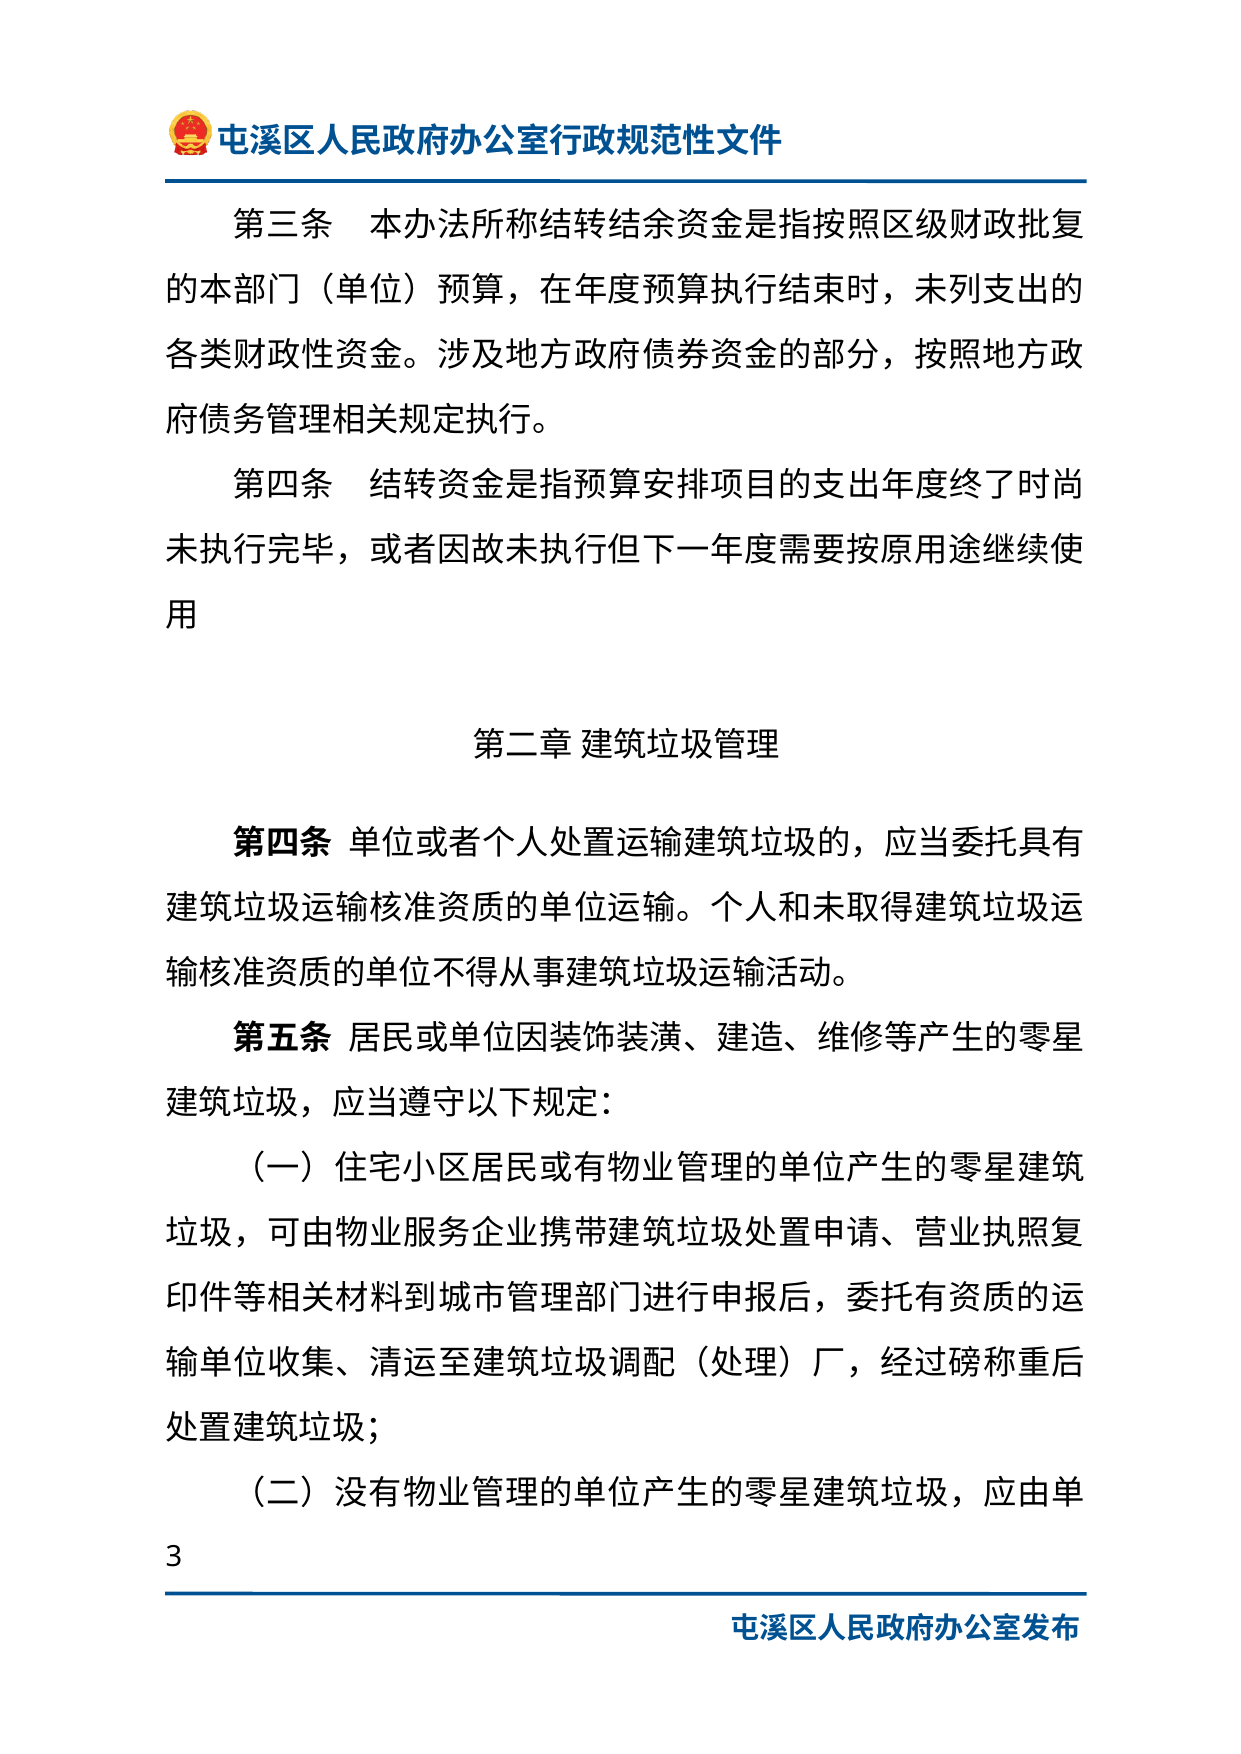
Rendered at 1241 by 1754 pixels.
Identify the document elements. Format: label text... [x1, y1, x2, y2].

list 第四条 单位或者个人处置运输建筑垃圾的，应当委托具有建筑垃圾运输核准资质的单位运输。个人和未取得建筑垃圾运输核准资质的单位不得从事建筑垃圾运输活动。 [165, 807, 1087, 1002]
list 建筑垃圾管理 [165, 710, 1087, 775]
picture [165, 108, 216, 159]
list 第四条 结转资金是指预算安排项目的支出年度终了时尚未执行完毕，或者因故未执行但下一年度需要按原用途继续使用 [165, 450, 1087, 645]
text 第三条 本办法所称结转结余资金是指按照区级财政批复的本部门（单位）预算，在年度预算执行结束时，未列支出的各类财政性资金。涉及地方政府债券资金的部分，按照地方政府债务管理相关规定执行。 [165, 190, 1087, 450]
list （一）住宅小区居民或有物业管理的单位产生的零星建筑垃圾，可由物业服务企业携带建筑垃圾处置申请、营业执照复印件等相关材料到城市管理部门进行申报后，委托有资质的运输单位收集、清运至建筑垃圾调配（处理）厂，经过磅称重后处置建筑垃圾； [165, 1132, 1087, 1457]
list 第五条 居民或单位因装饰装潢、建造、维修等产生的零星建筑垃圾，应当遵守以下规定： [165, 1002, 1087, 1132]
list （二）没有物业管理的单位产生的零星建筑垃圾，应由单位携带建筑垃圾处置申请、营业执照复印件等相关材料到城市管理部门进行申报后，委托有资质的运输单位收集、清运至建筑垃圾调配（处理）厂，经过磅称重后处置建筑垃圾。 [165, 1457, 1087, 1522]
